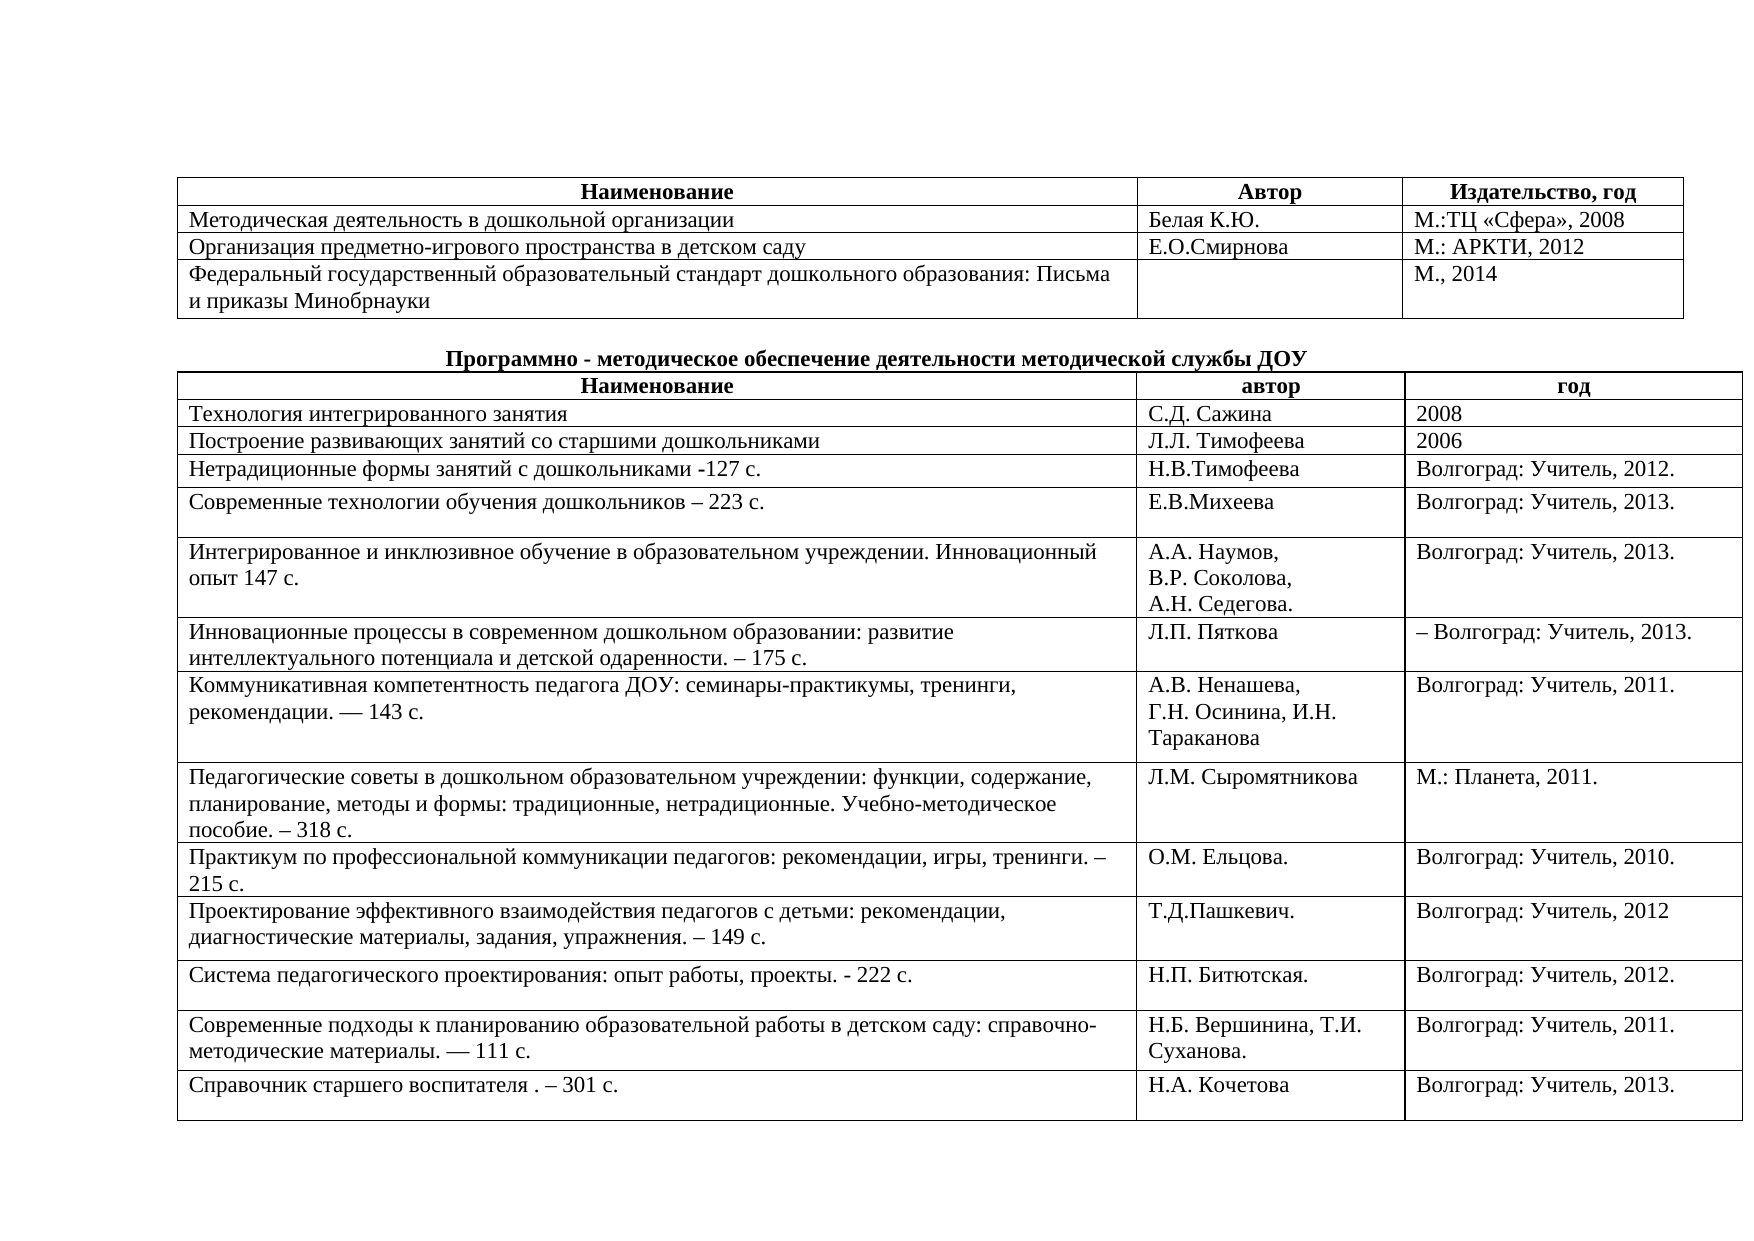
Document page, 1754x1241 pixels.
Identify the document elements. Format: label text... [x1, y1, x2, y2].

table_cell Коммуникативная компетентность педагога ДОУ: семинары-практикумы, тренинги, рекомендации. –– 143 с. [178, 672, 1136, 762]
table_cell Волгоград: Учитель, 2012 [1406, 897, 1742, 960]
table_cell Волгоград: Учитель, 2012. [1406, 455, 1742, 487]
table_cell Волгоград: Учитель, 2013. [1406, 488, 1742, 537]
table_cell Интегрированное и инклюзивное обучение в образовательном учреждении. Инновационный опыт 147 с. [178, 538, 1136, 617]
table_header Наименование [178, 178, 1137, 204]
table_cell Организация предметно-игрового пространства в детском саду [178, 233, 1137, 259]
table_cell Волгоград: Учитель, 2013. [1406, 538, 1742, 617]
table_header автор [1137, 373, 1404, 399]
table_cell Волгоград: Учитель, 2011. [1406, 1011, 1742, 1070]
table_cell М.: АРКТИ, 2012 [1403, 233, 1683, 259]
table_cell Построение развивающих занятий со старшими дошкольниками [178, 427, 1136, 453]
table_cell Практикум по профессиональной коммуникации педагогов: рекомендации, игры, тренинги. – 215 с. [178, 843, 1136, 896]
table_cell Белая К.Ю. [1138, 206, 1402, 232]
table_cell Н.В.Тимофеева [1137, 455, 1404, 487]
table_header Наименование [178, 373, 1136, 399]
table_cell Волгоград: Учитель, 2011. [1406, 672, 1742, 762]
table_cell Н.Б. Вершинина, Т.И. Суханова. [1137, 1011, 1404, 1070]
table_cell М.: Планета, 2011. [1406, 763, 1742, 842]
table_cell Справочник старшего воспитателя . – 301 с. [178, 1071, 1136, 1119]
table_cell Инновационные процессы в современном дошкольном образовании: развитие интеллектуального потенциала и детской одаренности. – 175 с. [178, 618, 1136, 671]
table_cell Л.Л. Тимофеева [1137, 427, 1404, 453]
table_header Автор [1138, 178, 1402, 204]
table_cell Проектирование эффективного взаимодействия педагогов с детьми: рекомендации, диагностические материалы, задания, упражнения. – 149 с. [178, 897, 1136, 960]
table_cell – Волгоград: Учитель, 2013. [1406, 618, 1742, 671]
text Программно - методическое обеспечение деятельности методической службы ДОУ [118, 345, 1636, 371]
table_header Издательство, год [1403, 178, 1683, 204]
table_cell Федеральный государственный образовательный стандарт дошкольного образования: Письма и приказы Минобрнауки [178, 260, 1137, 318]
table_cell А.А. Наумов, В.Р. Соколова, А.Н. Седегова. [1137, 538, 1404, 617]
table_cell Н.П. Битютская. [1137, 961, 1404, 1010]
table_cell Современные подходы к планированию образовательной работы в детском саду: справочно-методические материалы. –– 111 с. [178, 1011, 1136, 1070]
table_cell Нетрадиционные формы занятий с дошкольниками -127 с. [178, 455, 1136, 487]
table_cell Современные технологии обучения дошкольников – 223 с. [178, 488, 1136, 537]
table_cell Т.Д.Пашкевич. [1137, 897, 1404, 960]
table_cell Волгоград: Учитель, 2013. [1406, 1071, 1742, 1119]
table_cell 2008 [1406, 400, 1742, 426]
table_cell [1138, 260, 1402, 318]
table_cell А.В. Ненашева, Г.Н. Осинина, И.Н. Тараканова [1137, 672, 1404, 762]
table_cell Волгоград: Учитель, 2010. [1406, 843, 1742, 896]
table_cell С.Д. Сажина [1137, 400, 1404, 426]
table_cell Система педагогического проектирования: опыт работы, проекты. - 222 с. [178, 961, 1136, 1010]
table_cell Л.П. Пяткова [1137, 618, 1404, 671]
table_cell Волгоград: Учитель, 2012. [1406, 961, 1742, 1010]
table_cell Педагогические советы в дошкольном образовательном учреждении: функции, содержание, планирование, методы и формы: традиционные, нетрадиционные. Учебно-методическое пособие. – 318 с. [178, 763, 1136, 842]
table_cell Технология интегрированного занятия [178, 400, 1136, 426]
table_cell Методическая деятельность в дошкольной организации [178, 206, 1137, 232]
table_cell Н.А. Кочетова [1137, 1071, 1404, 1119]
table_cell М., 2014 [1403, 260, 1683, 318]
table_cell 2006 [1406, 427, 1742, 453]
table_cell М.:ТЦ «Сфера», 2008 [1403, 206, 1683, 232]
table_cell Е.В.Михеева [1137, 488, 1404, 537]
table_cell Е.О.Смирнова [1138, 233, 1402, 259]
table_header год [1406, 373, 1742, 399]
table_cell О.М. Ельцова. [1137, 843, 1404, 896]
table_cell Л.М. Сыромятникова [1137, 763, 1404, 842]
